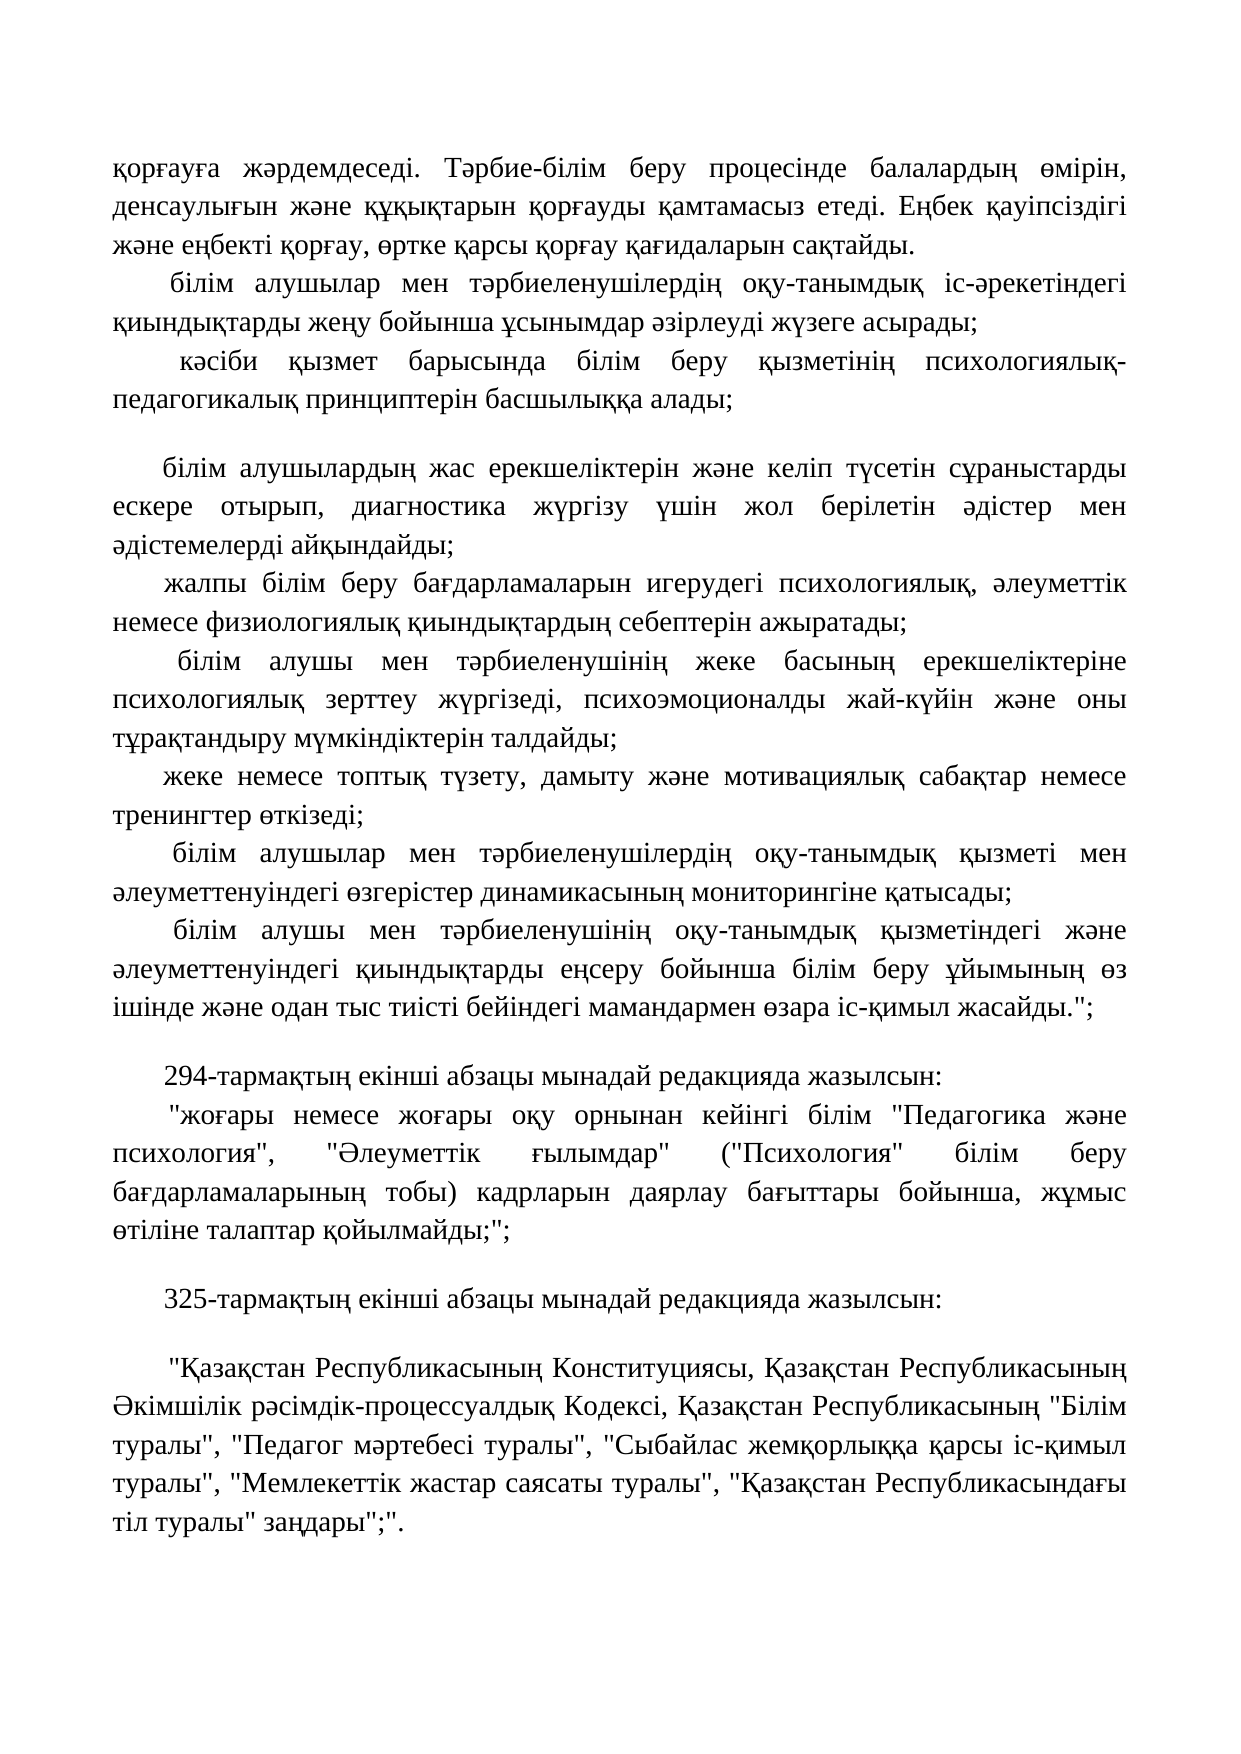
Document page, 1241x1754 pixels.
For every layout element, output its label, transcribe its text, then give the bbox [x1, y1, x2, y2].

text "Қазақстан Республикасының Конституциясы, Қазақстан Республикасының Әкімшілік рәсімдік-процессуалдық Кодексі, Қазақстан Республикасының "Білім туралы", "Педагог мәртебесі туралы", "Сыбайлас жемқорлыққа қарсы іс-қимыл туралы", "Мемлекеттік жастар саясаты туралы", "Қазақстан Республикасындағы тiл туралы" заңдары";". [112, 1350, 1128, 1538]
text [112, 150, 1128, 261]
text білім алушылар мен тәрбиеленушілердің оқу-танымдық қызметі мен әлеуметтенуіндегі өзгерістер динамикасының мониторингіне қатысады; [112, 835, 1128, 907]
text білім алушылар мен тәрбиеленушілердің оқу-танымдық іс-әрекетіндегі қиындықтарды жеңу бойынша ұсынымдар әзірлеуді жүзеге асырады; [112, 266, 1128, 338]
text білім алушы мен тәрбиеленушінің жеке басының ерекшеліктеріне психологиялық зерттеу жүргізеді, психоэмоционалды жай-күйін және оны тұрақтандыру мүмкіндіктерін талдайды; [112, 643, 1128, 753]
text кәсіби қызмет барысында білім беру қызметінің психологиялық-педагогикалық принциптерін басшылыққа алады; [112, 343, 1128, 415]
text 325-тармақтың екінші абзацы мынадай редакцияда жазылсын: [112, 1281, 1128, 1315]
text білім алушы мен тәрбиеленушінің оқу-танымдық қызметіндегі және әлеуметтенуіндегі қиындықтарды еңсеру бойынша білім беру ұйымының өз ішінде және одан тыс тиісті бейіндегі мамандармен өзара іс-қимыл жасайды."; [112, 912, 1128, 1023]
text жалпы білім беру бағдарламаларын игерудегі психологиялық, әлеуметтік немесе физиологиялық қиындықтардың себептерін ажыратады; [112, 566, 1128, 638]
text жеке немесе топтық түзету, дамыту және мотивациялық сабақтар немесе тренингтер өткізеді; [112, 758, 1128, 830]
text 294-тармақтың екінші абзацы мынадай редакцияда жазылсын: [112, 1058, 1128, 1092]
text білім алушылардың жас ерекшеліктерін және келіп түсетін сұраныстарды ескере отырып, диагностика жүргізу үшін жол берілетін әдістер мен әдістемелерді айқындайды; [112, 450, 1128, 561]
text "жоғары немесе жоғары оқу орнынан кейінгі білім "Педагогика және психология", "Әлеуметтік ғылымдар" ("Психология" білім беру бағдарламаларының тобы) кадрларын даярлау бағыттары бойынша, жұмыс өтіліне талаптар қойылмайды;"; [112, 1097, 1128, 1246]
